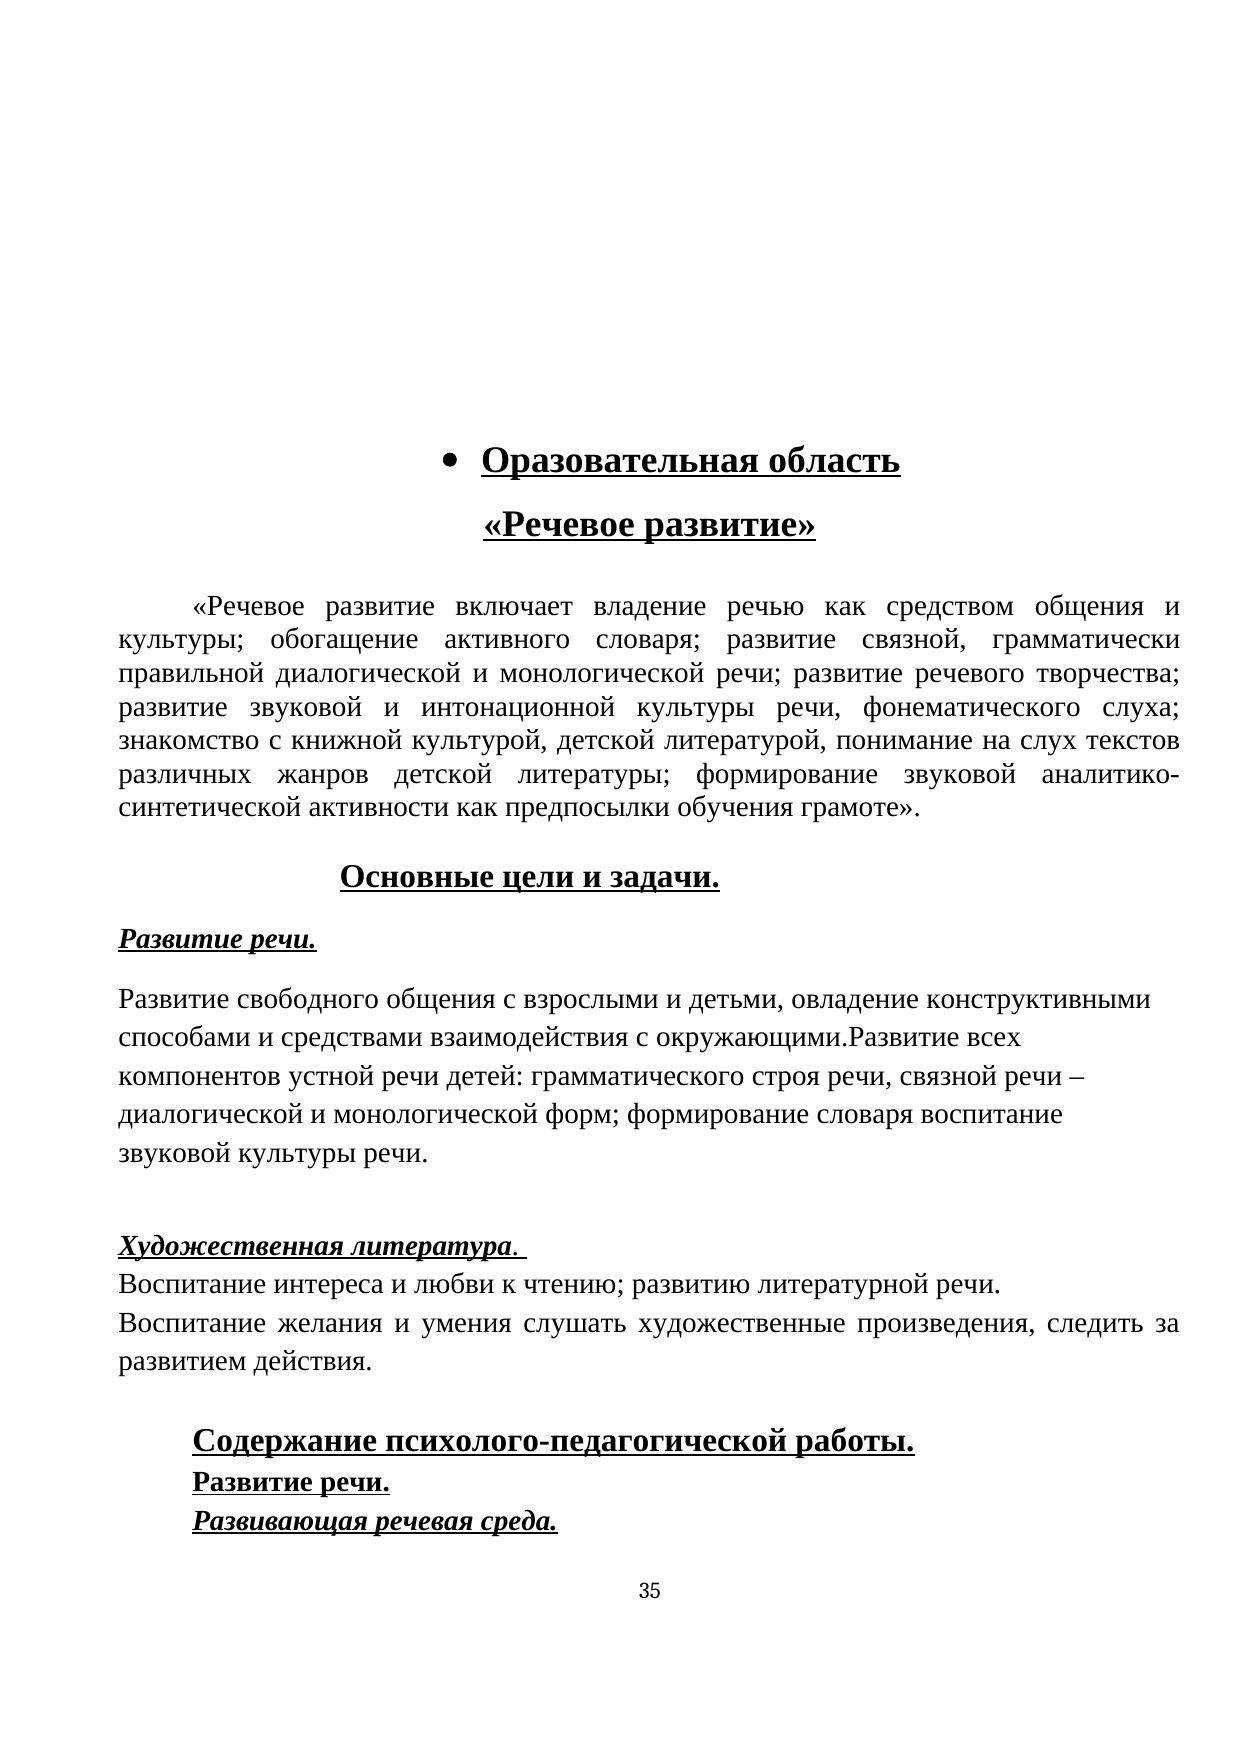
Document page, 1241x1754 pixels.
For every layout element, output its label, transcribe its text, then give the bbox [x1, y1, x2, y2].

list Воспитание интереса и любви к чтению; развитию литературной речи. [118, 1266, 1181, 1300]
list Развивающая речевая среда. [118, 1503, 1181, 1537]
text Основные цели и задачи. [266, 856, 1181, 895]
text «Речевое развитие» [118, 502, 1181, 545]
list Художественная литература. [118, 1228, 1181, 1261]
list Воспитание желания и умения слушать художественные произведения, следить за развитием действия. [118, 1305, 1181, 1377]
text Развитие свободного общения с взрослыми и детьми, овладение конструктивными способами и средствами взаимодействия с окружающими.Развитие всех компонентов устной речи детей: грамматического строя речи, связной речи – диалогической и монологической форм; формирование словаря воспитание звуковой культуры речи. [118, 981, 1181, 1168]
list «Речевое развитие включает владение речью как средством общения и культуры; обогащение активного словаря; развитие связной, грамматически правильной диалогической и монологической речи; развитие речевого творчества; развитие звуковой и интонационной культуры речи, фонематического слуха; знакомство с книжной культурой, детской литературой, понимание на слух текстов различных жанров детской литературы; формирование звуковой аналитико-синтетической активности как предпосылки обучения грамоте». [118, 588, 1181, 823]
text Развитие речи. [118, 921, 1181, 955]
list Развитие речи. [118, 1464, 1181, 1498]
list Оразовательная область [162, 438, 1181, 481]
text Содержание психолого-педагогической работы. [118, 1421, 1181, 1459]
